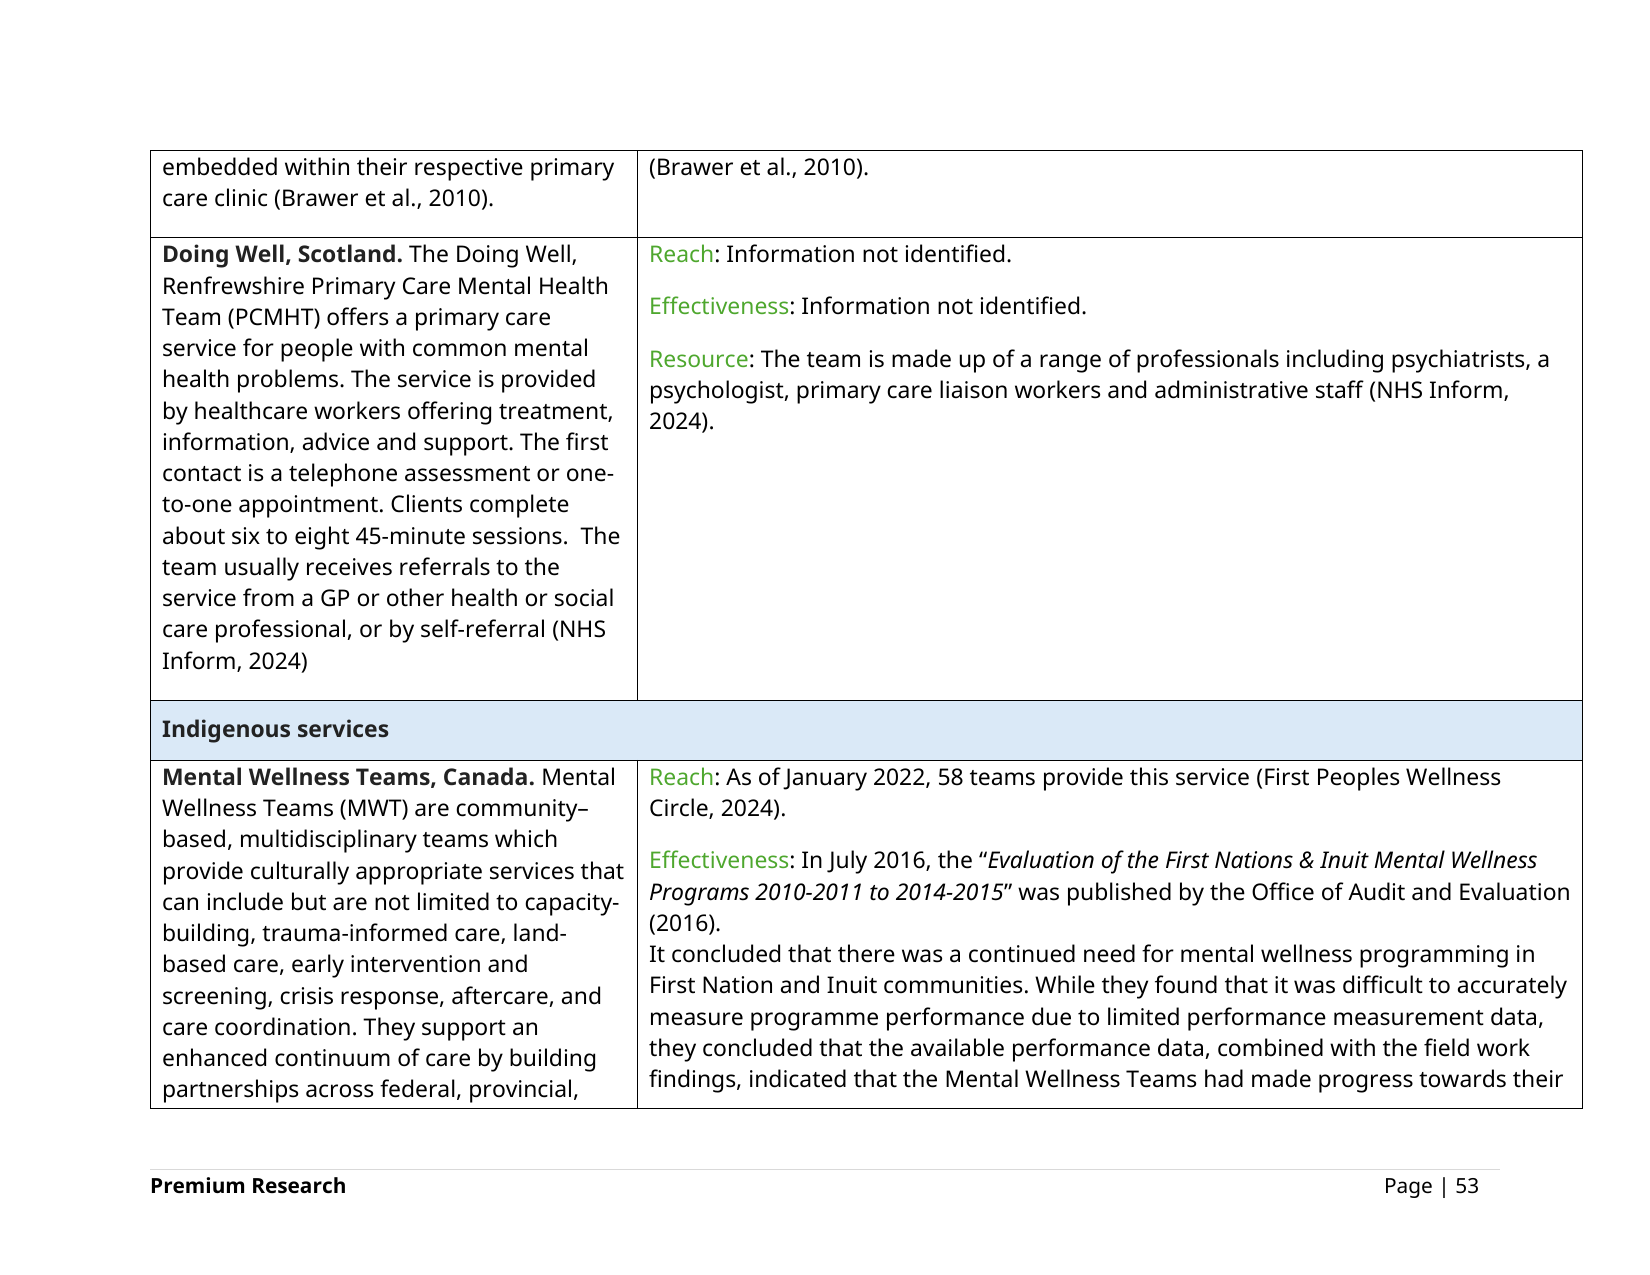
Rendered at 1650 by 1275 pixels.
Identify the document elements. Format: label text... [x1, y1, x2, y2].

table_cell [151, 761, 637, 1107]
table_cell Indigenous services [151, 701, 1582, 760]
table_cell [151, 151, 637, 237]
table_cell Doing Well, Scotland. The Doing Well, Renfrewshire Primary Care Mental Health Team (PCMHT) offers a primary care service for people with common mental health problems. The service is provided by healthcare workers offering treatment, information, advice and support. The first contact is a telephone assessment or one-to-one appointment. Clients complete about six to eight 45-minute sessions. The team usually receives referrals to the service from a GP or other health or social care professional, or by self-referral (NHS Inform, 2024) [151, 238, 637, 699]
table_cell Reach: Information not identified. Effectiveness: Information not identified. Resource: The team is made up of a range of professionals including psychiatrists, a psychologist, primary care liaison workers and administrative staff (NHS Inform, 2024). [638, 238, 1582, 699]
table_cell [638, 761, 1582, 1107]
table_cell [638, 151, 1582, 237]
